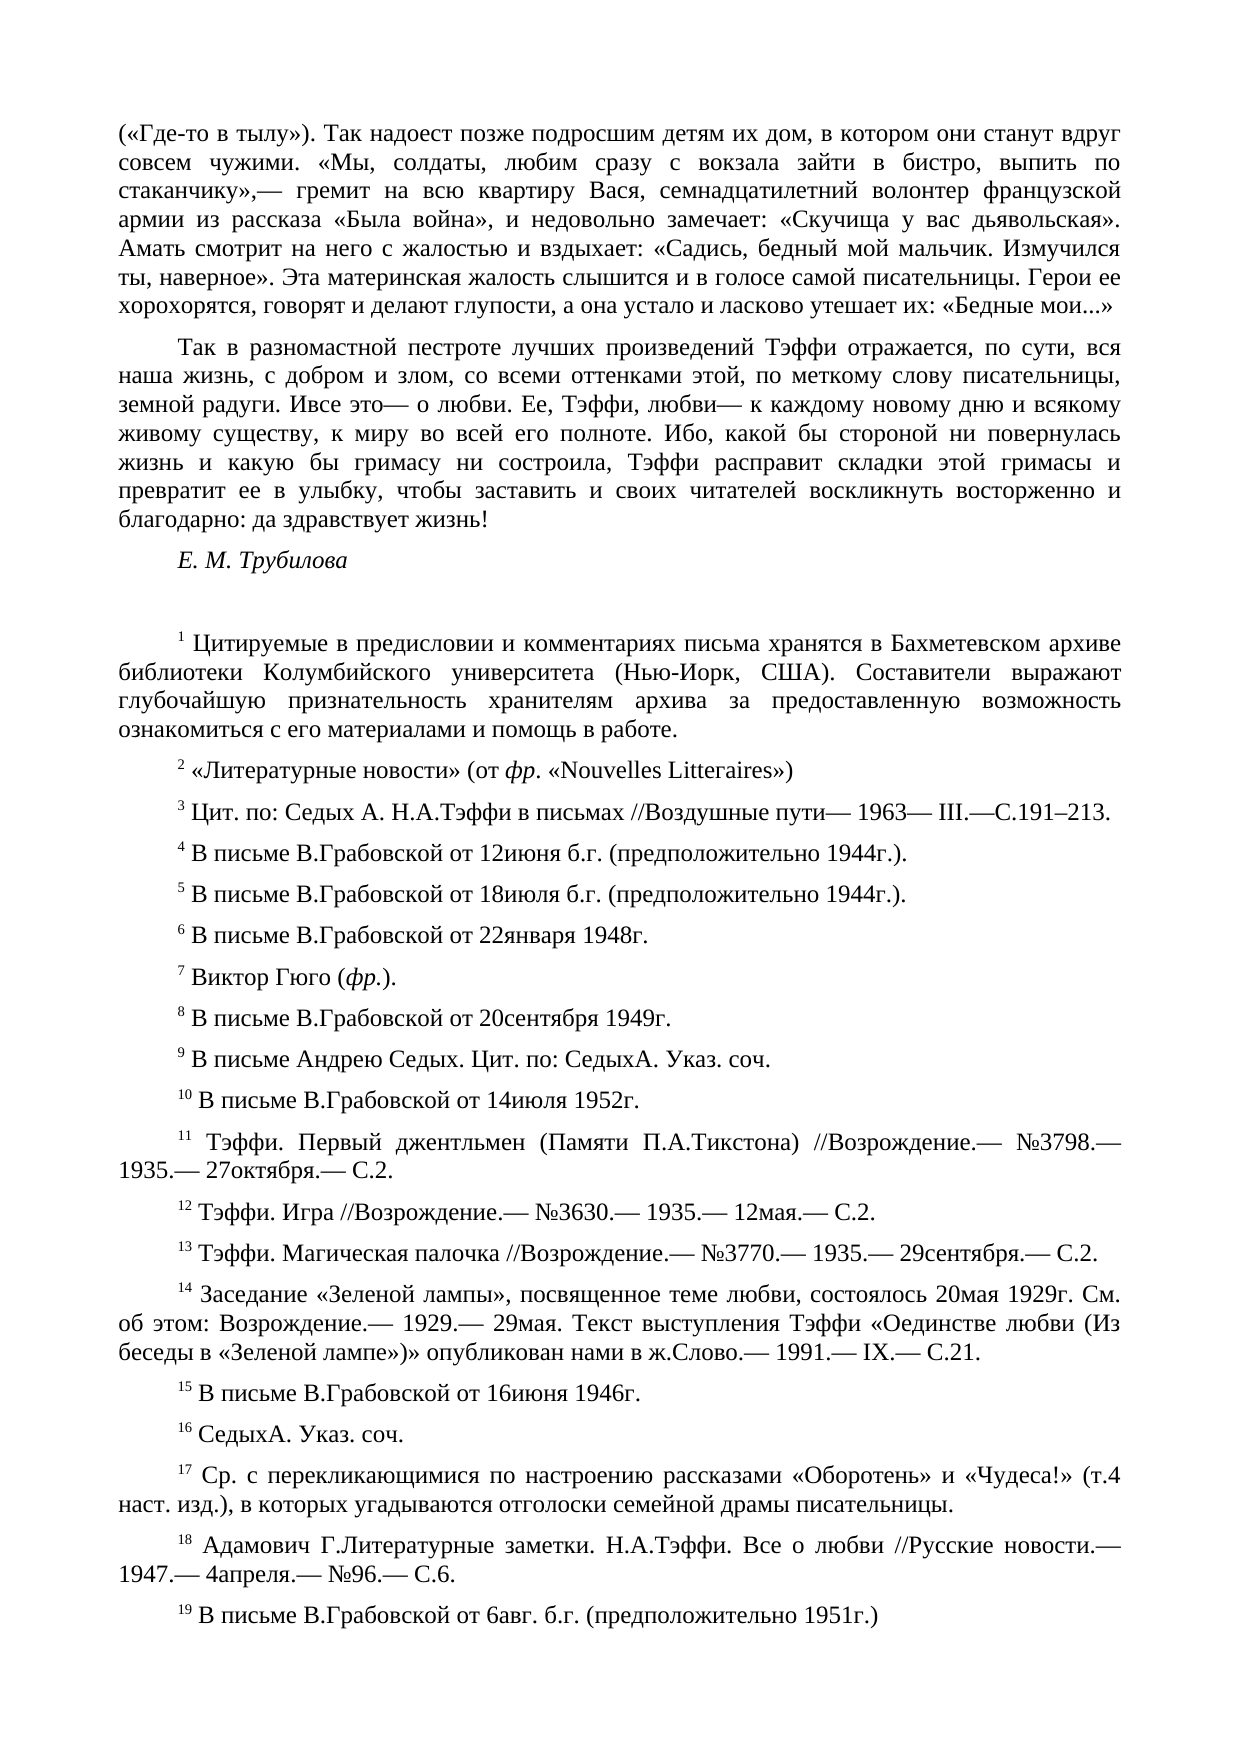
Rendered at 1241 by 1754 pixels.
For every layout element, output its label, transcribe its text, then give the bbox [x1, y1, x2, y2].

text 4 В письме В.Грабовской от 12июня б.г. (предположительно 1944г.). [118, 838, 1122, 867]
text Так в разномастной пестроте лучших произведений Тэффи отражается, по сути, вся наша жизнь, с добром и злом, со всеми оттенками этой, по меткому слову писательницы, земной радуги. Ивсе это— о любви. Ее, Тэффи, любви— к каждому новому дню и всякому живому существу, к миру во всей его полноте. Ибо, какой бы стороной ни повернулась жизнь и какую бы гримасу ни состроила, Тэффи расправит складки этой гримасы и превратит ее в улыбку, чтобы заставить и своих читателей воскликнуть восторженно и благодарно: да здравствует жизнь! [118, 332, 1122, 533]
text 10 В письме В.Грабовской от 14июля 1952г. [118, 1086, 1122, 1114]
text 7 Виктор Гюго (фр.). [118, 962, 1122, 991]
text 19 В письме В.Грабовской от 6авг. б.г. (предположительно 1951г.) [118, 1601, 1122, 1629]
text 9 В письме Андрею Седых. Цит. по: СедыхА. Указ. соч. [118, 1044, 1122, 1073]
text 8 В письме В.Грабовской от 20сентября 1949г. [118, 1003, 1122, 1032]
text 2 «Литературные новости» (от фр. «Nоuvеllеs Litteгаirеs») [118, 756, 1122, 784]
text Е. М. Трубuлова [118, 546, 1122, 574]
text 14 Заседание «Зеленой лампы», посвященное теме любви, состоялось 20мая 1929г. См. об этом: Возрождение.— 1929.— 29мая. Текст выступления Тэффи «Оединстве любви (Из беседы в «Зеленой лампе»)» опубликован нами в ж.Слово.— 1991.— IX.— С.21. [118, 1279, 1122, 1366]
text 1 Цитируемые в предисловии и комментариях письма хранятся в Бахметевском архиве библиотеки Колумбийского университета (Нью-Иорк, США). Составители выражают глубочайшую признательность хранителям архива за предоставленную возможность ознакомиться с его материалами и помощь в работе. [118, 628, 1122, 743]
text 5 В письме В.Грабовской от 18июля б.г. (предположительно 1944г.). [118, 879, 1122, 908]
text 3 Цит. по: Седых А. Н.А.Тэффи в письмах //Воздушные пути— 1963— III.—С.191–213. [118, 797, 1122, 826]
text 12 Тэффи. Игра //Возрождение.— №3630.— 1935.— 12мая.— С.2. [118, 1197, 1122, 1226]
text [118, 118, 1122, 319]
text 11 Тэффи. Первый джентльмен (Памяти П.А.Тикстона) //Возрождение.— №3798.— 1935.— 27октября.— С.2. [118, 1127, 1122, 1184]
text 15 В письме В.Грабовской от 16июня 1946г. [118, 1378, 1122, 1407]
text 13 Тэффи. Магическая палочка //Возрождение.— №3770.— 1935.— 29сентября.— С.2. [118, 1238, 1122, 1267]
text 17 Ср. с перекликающимися по настроению рассказами «Оборотень» и «Чудеса!» (т.4 наст. изд.), в которых угадываются отголоски семейной драмы писательницы. [118, 1461, 1122, 1518]
text 16 СедыхА. Указ. соч. [118, 1419, 1122, 1448]
text 18 Адамович Г.Литературные заметки. Н.А.Тэффи. Все о любви //Русские новости.— 1947.— 4апреля.— №96.— С.6. [118, 1531, 1122, 1588]
text 6 В письме В.Грабовской от 22января 1948г. [118, 921, 1122, 949]
